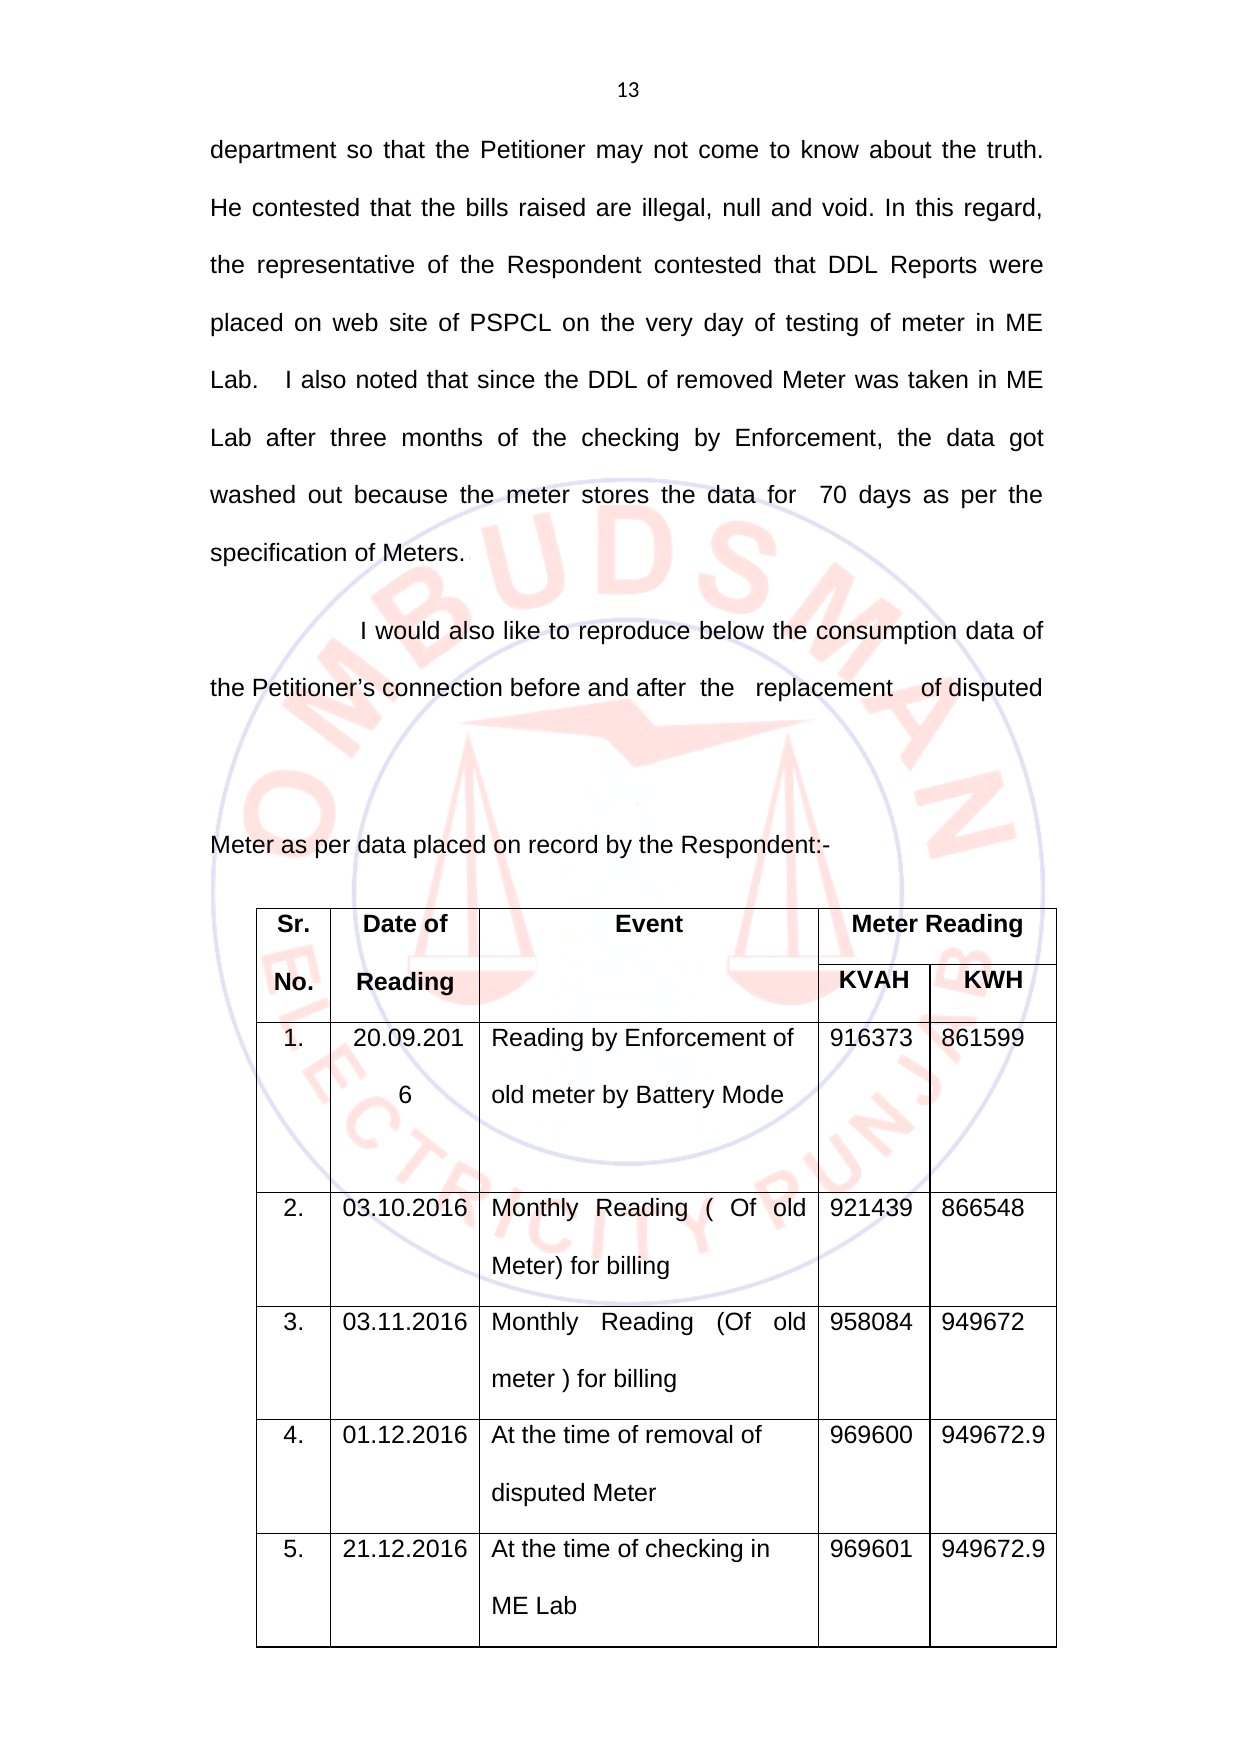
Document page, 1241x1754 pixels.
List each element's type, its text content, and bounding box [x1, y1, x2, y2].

table_cell 03.11.2016 [331, 1307, 479, 1419]
table_cell KWH [931, 965, 1056, 1022]
table_cell 03.10.2016 [331, 1193, 479, 1306]
table_cell 958084 [819, 1307, 929, 1419]
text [210, 135, 1045, 566]
table_cell 949672.9 [931, 1420, 1056, 1533]
table_cell 5. [257, 1534, 330, 1646]
table_cell 01.12.2016 [331, 1420, 479, 1533]
text Meter as per data placed on record by the Respondent:- [210, 830, 1045, 859]
table_cell 916373 [819, 1023, 929, 1192]
table_cell At the time of checking in ME Lab [480, 1534, 818, 1646]
table_cell Monthly Reading (Of old meter ) for billing [480, 1307, 818, 1419]
table_cell 21.12.2016 [331, 1534, 479, 1646]
table_cell Reading by Enforcement of old meter by Battery Mode [480, 1023, 818, 1192]
table_cell At the time of removal of disputed Meter [480, 1420, 818, 1533]
table_cell 20.09.2016 [331, 1023, 479, 1192]
text I would also like to reproduce below the consumption data of the Petitioner’s connection before and after the replacement of disputed [210, 616, 1045, 702]
table_cell 4. [257, 1420, 330, 1533]
table_cell 866548 [931, 1193, 1056, 1306]
table_cell 949672 [931, 1307, 1056, 1419]
table_header Event [480, 909, 818, 1022]
table_cell 969600 [819, 1420, 929, 1533]
table_cell 921439 [819, 1193, 929, 1306]
table_cell 3. [257, 1307, 330, 1419]
table_header Sr. No. [257, 909, 330, 1022]
table_header Meter Reading [819, 909, 1056, 964]
table_cell 861599 [931, 1023, 1056, 1192]
table_cell 969601 [819, 1534, 929, 1646]
table_cell 1. [257, 1023, 330, 1192]
table_cell Monthly Reading ( Of old Meter) for billing [480, 1193, 818, 1306]
table_cell 2. [257, 1193, 330, 1306]
table_cell KVAH [819, 965, 929, 1022]
table_header Date of Reading [331, 909, 479, 1022]
table_cell 949672.9 [931, 1534, 1056, 1646]
